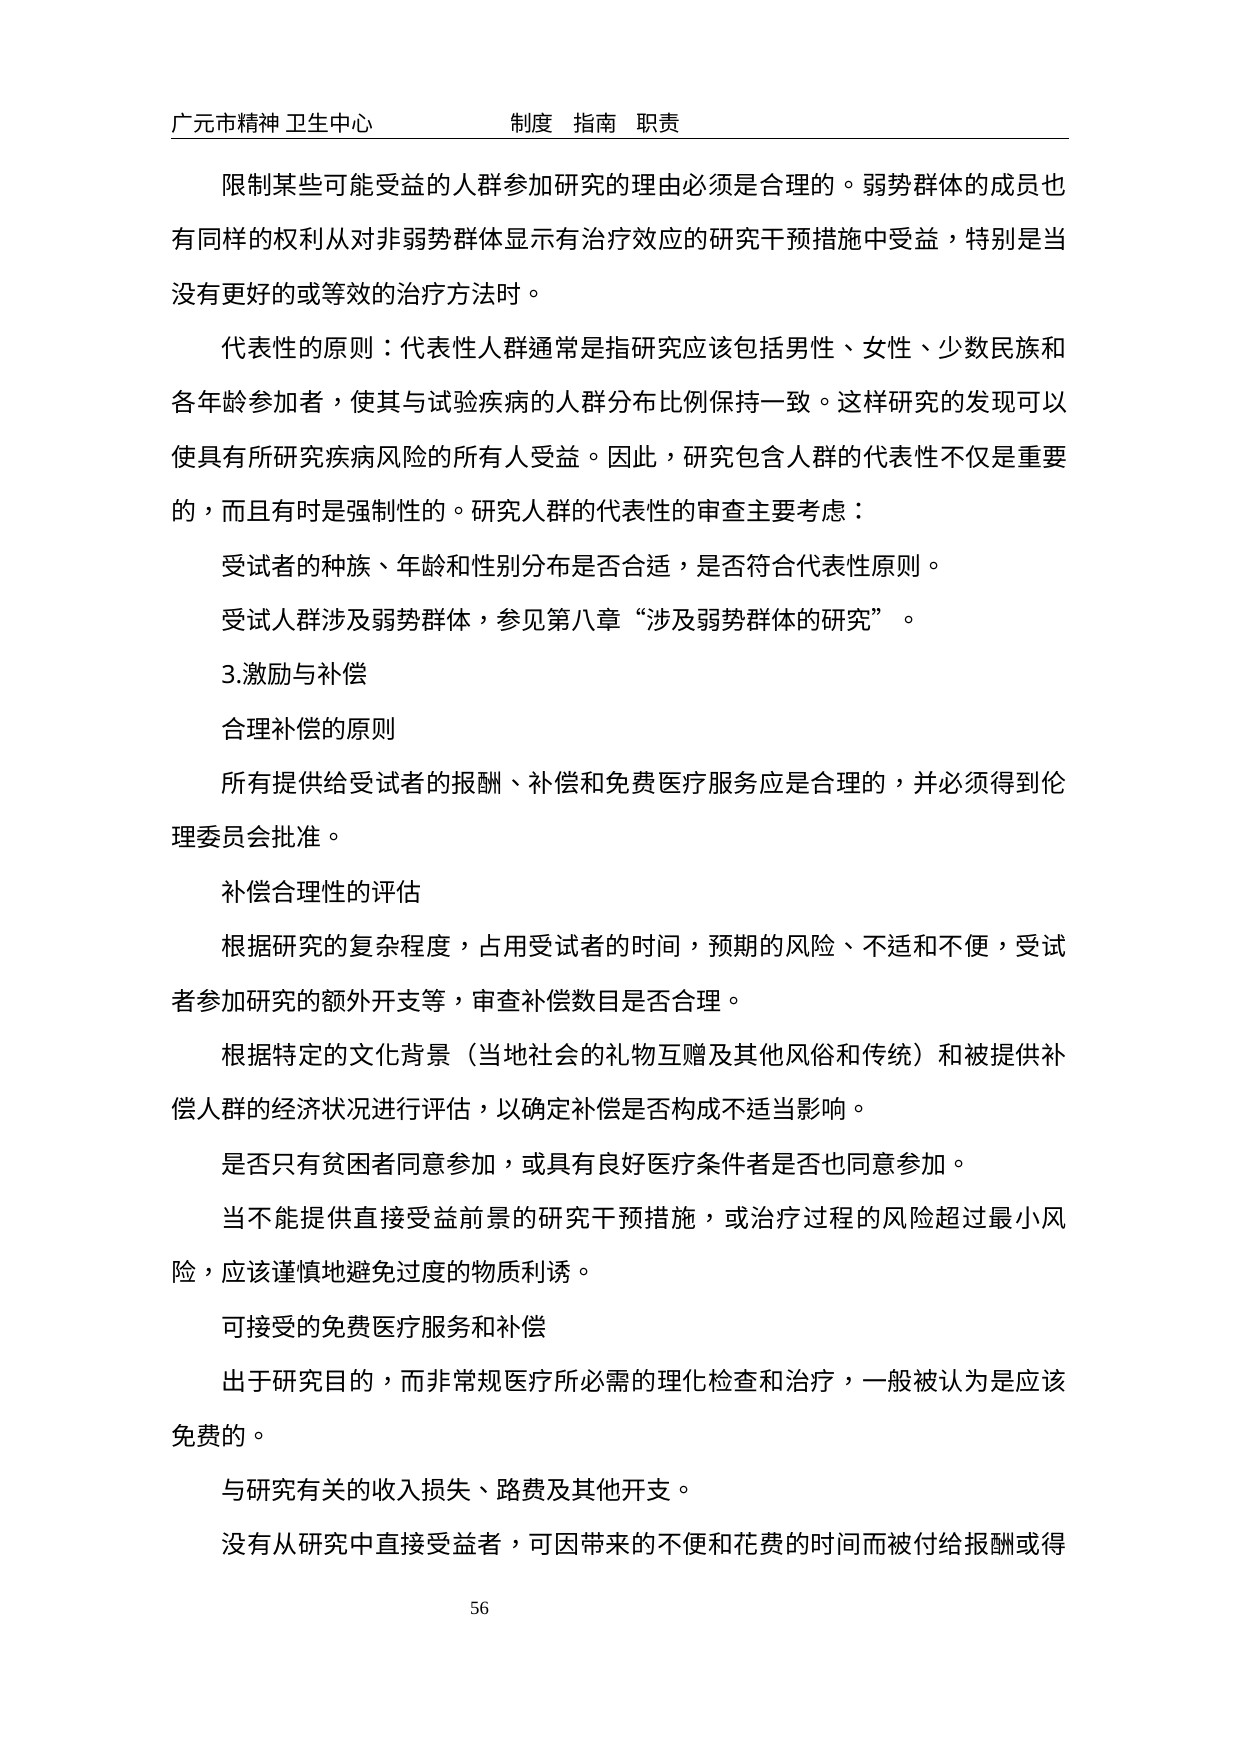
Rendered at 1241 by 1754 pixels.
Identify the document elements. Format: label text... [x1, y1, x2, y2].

list 出于研究目的，而非常规医疗所必需的理化检查和治疗，一般被认为是应该免费的。 [171, 1362, 1069, 1452]
text 补偿合理性的评估 [171, 872, 1069, 908]
list 根据研究的复杂程度，占用受试者的时间，预期的风险、不适和不便，受试者参加研究的额外开支等，审查补偿数目是否合理。 [171, 927, 1069, 1017]
text 当不能提供直接受益前景的研究干预措施，或治疗过程的风险超过最小风险，应该谨慎地避免过度的物质利诱。 [171, 1198, 1069, 1289]
list 代表性的原则：代表性人群通常是指研究应该包括男性、女性、少数民族和各年龄参加者，使其与试验疾病的人群分布比例保持一致。这样研究的发现可以使具有所研究疾病风险的所有人受益。因此，研究包含人群的代表性不仅是重要的，而且有时是强制性的。研究人群的代表性的审查主要考虑： [171, 328, 1069, 528]
text 受试者的种族、年龄和性别分布是否合适，是否符合代表性原则。 [171, 546, 1069, 582]
list 3.激励与补偿 [171, 655, 1069, 691]
text 可接受的免费医疗服务和补偿 [171, 1307, 1069, 1343]
list 受试人群涉及弱势群体，参见第八章“涉及弱势群体的研究”。 [171, 600, 1069, 637]
text 限制某些可能受益的人群参加研究的理由必须是合理的。弱势群体的成员也有同样的权利从对非弱势群体显示有治疗效应的研究干预措施中受益，特别是当没有更好的或等效的治疗方法时。 [171, 165, 1069, 310]
list 根据特定的文化背景（当地社会的礼物互赠及其他风俗和传统）和被提供补偿人群的经济状况进行评估，以确定补偿是否构成不适当影响。 [171, 1035, 1069, 1126]
text 所有提供给受试者的报酬、补偿和免费医疗服务应是合理的，并必须得到伦理委员会批准。 [171, 763, 1069, 854]
text 与研究有关的收入损失、路费及其他开支。 [171, 1470, 1069, 1507]
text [171, 1525, 1069, 1561]
text 合理补偿的原则 [171, 709, 1069, 745]
text 是否只有贫困者同意参加，或具有良好医疗条件者是否也同意参加。 [171, 1144, 1069, 1180]
